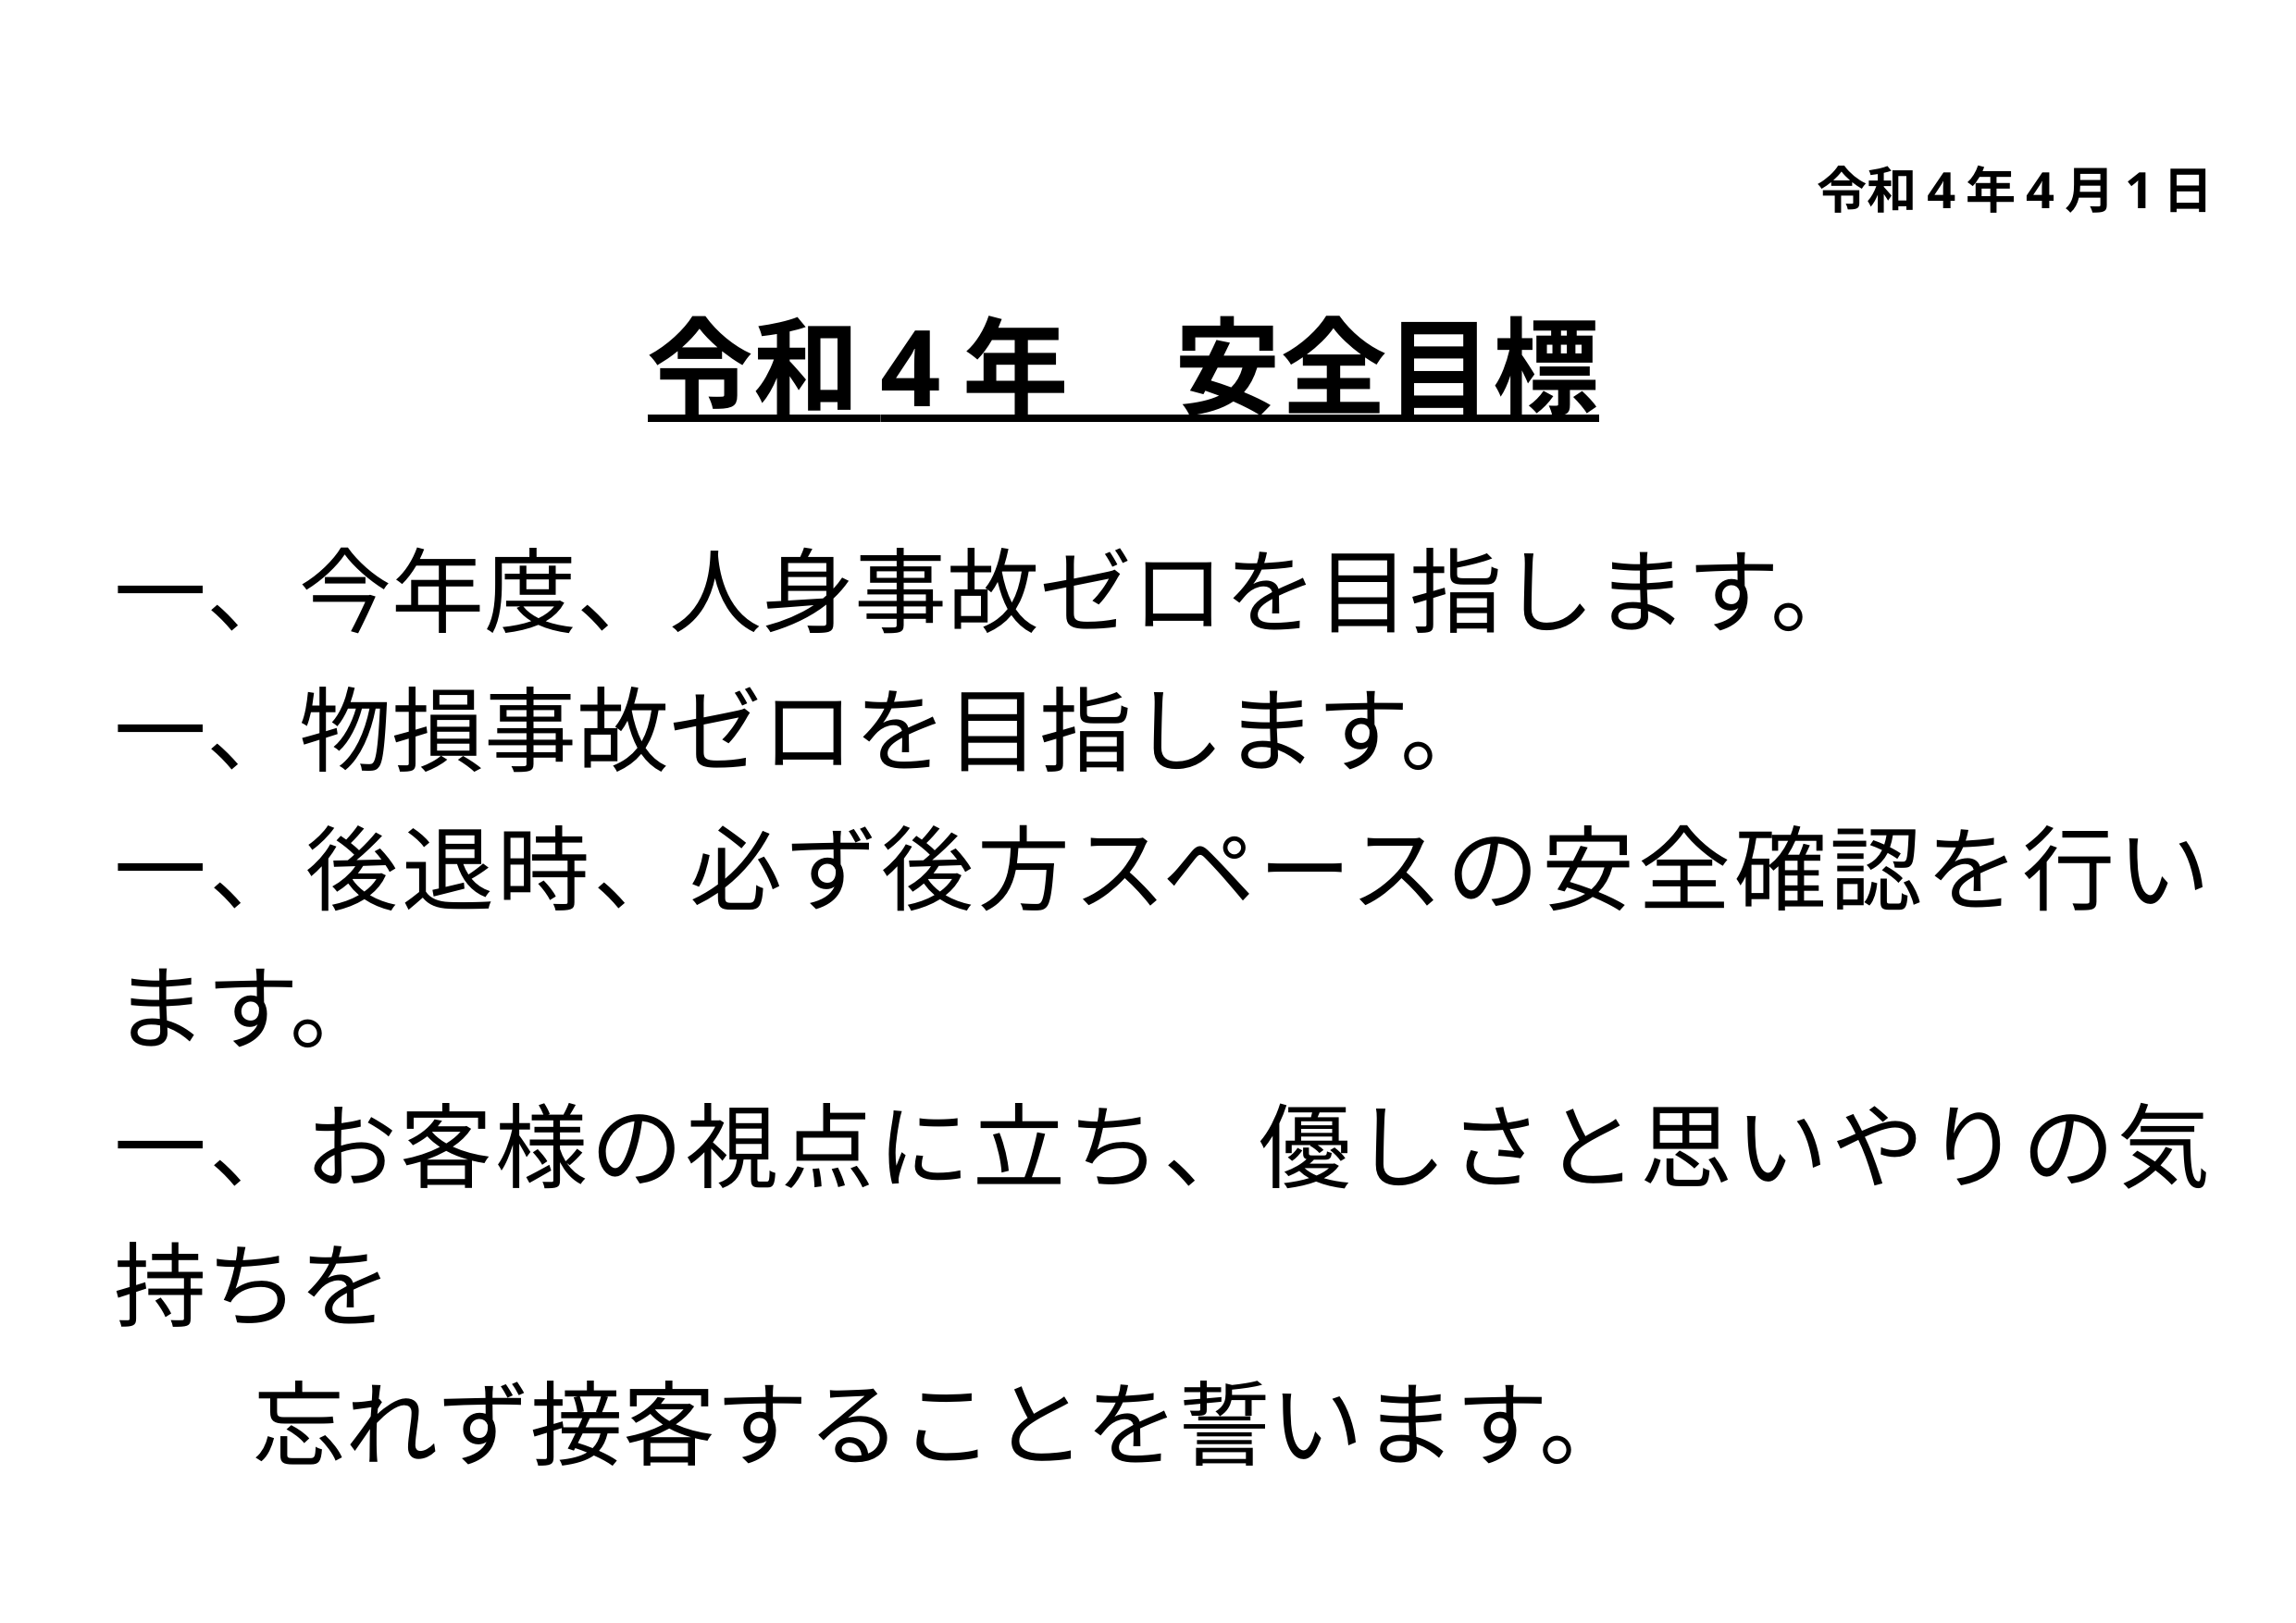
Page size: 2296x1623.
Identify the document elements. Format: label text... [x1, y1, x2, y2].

text 令和4年4月1日 [32, 135, 2214, 239]
text 一、後退時、必ず後方スペースの安全確認を行います。 [114, 794, 2214, 1072]
text 一、お客様の視点に立ち、優しさと思いやりの気持ちを [114, 1072, 2214, 1349]
text 令和4年 安全目標 [32, 274, 2214, 447]
text 忘れず接客することを誓います。 [114, 1349, 2214, 1488]
text 一、今年度、人身事故ゼロを目指します。 [32, 516, 2214, 655]
text 一、物損事故ゼロを目指します。 [32, 655, 2214, 794]
